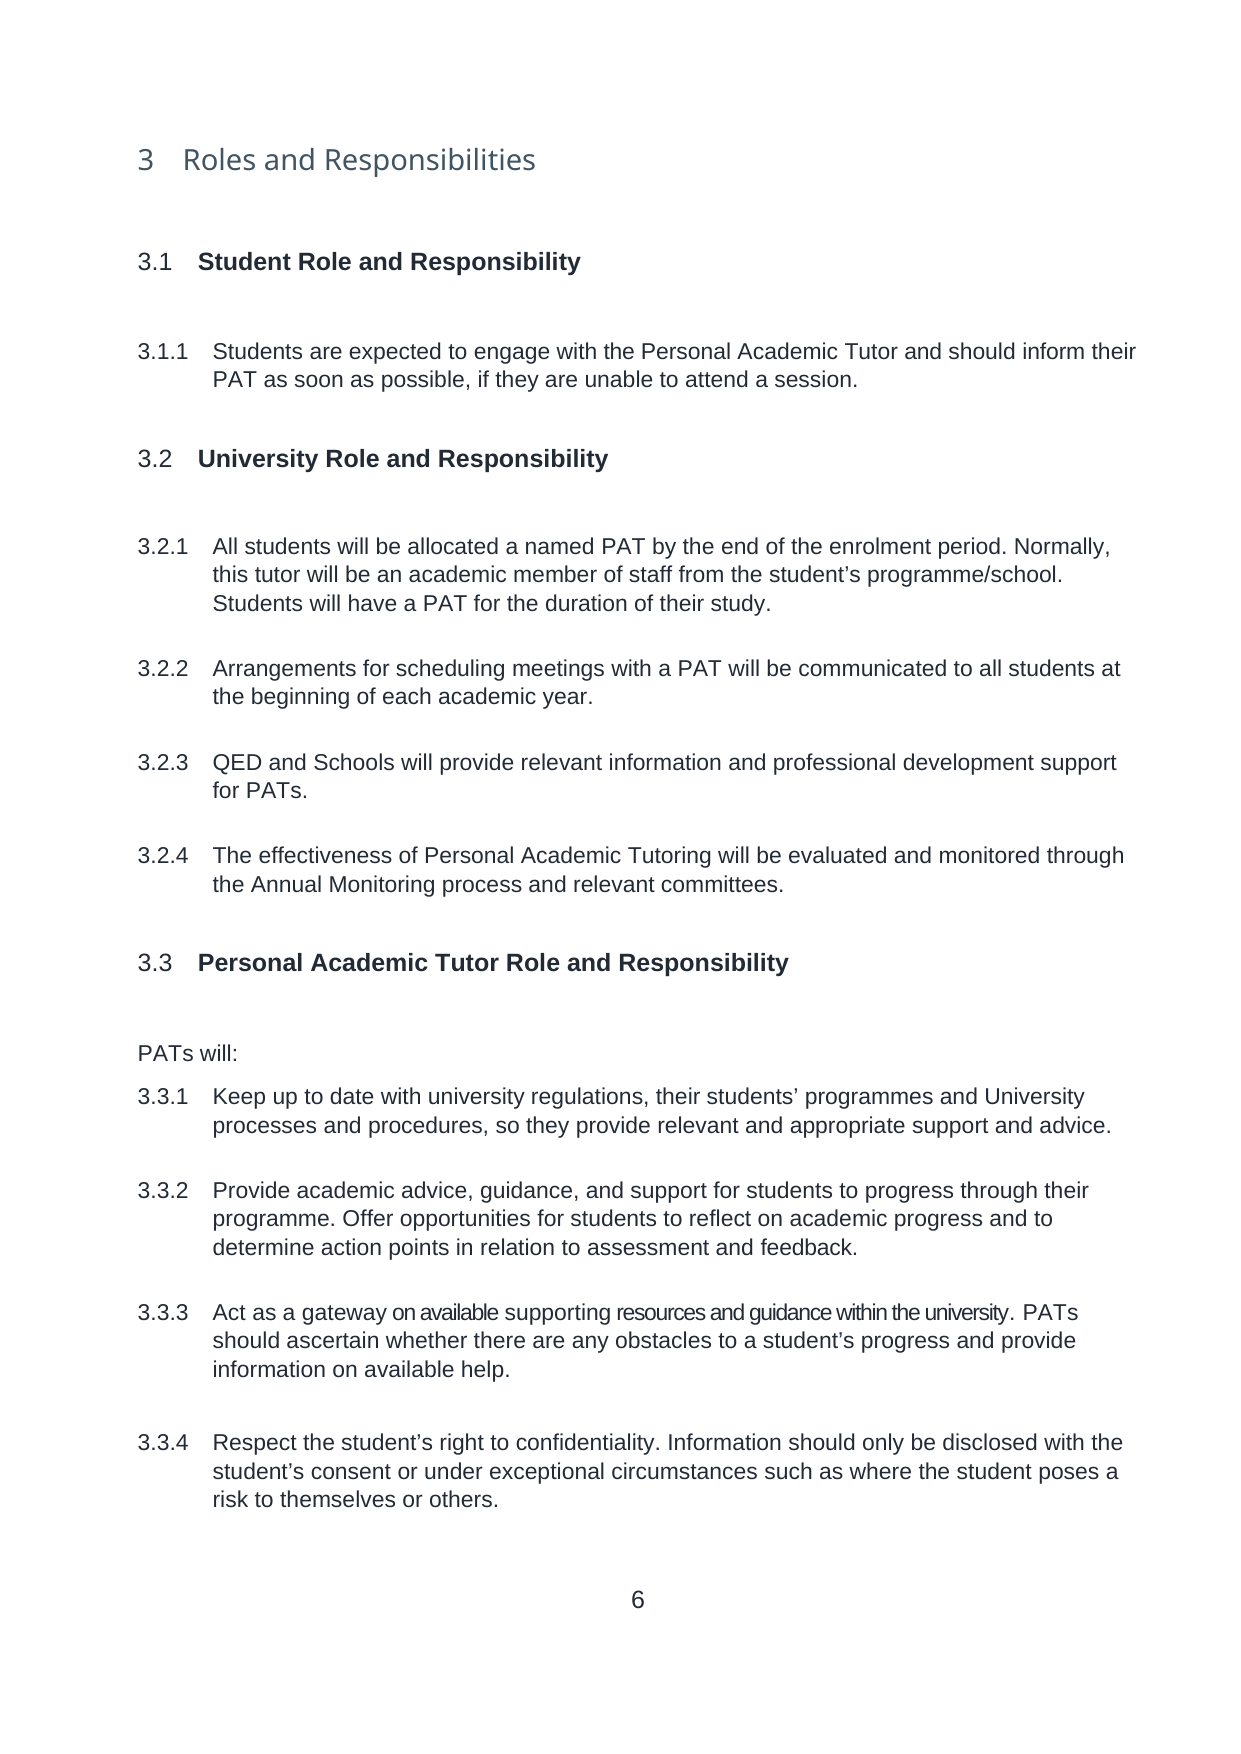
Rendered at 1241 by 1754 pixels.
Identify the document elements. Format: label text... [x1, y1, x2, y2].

subtitle Roles and Responsibilities [137, 139, 1138, 179]
subtitle Arrangements for scheduling meetings with a PAT will be communicated to all students at the beginning of each academic year. [137, 655, 1138, 710]
subtitle PATs will: [108, 1039, 1138, 1066]
subtitle University Role and Responsibility [137, 444, 1138, 473]
subtitle Provide academic advice, guidance, and support for students to progress through their programme. Offer opportunities for students to reflect on academic progress and to determine action points in relation to assessment and feedback. [137, 1177, 1138, 1260]
subtitle Personal Academic Tutor Role and Responsibility [137, 948, 1138, 977]
subtitle Students are expected to engage with the Personal Academic Tutor and should inform their PAT as soon as possible, if they are unable to attend a session. [137, 338, 1138, 393]
subtitle Student Role and Responsibility [137, 247, 1138, 276]
subtitle Respect the student’s right to confidentiality. Information should only be disclosed with the student’s consent or under exceptional circumstances such as where the student poses a risk to themselves or others. [137, 1429, 1138, 1513]
subtitle The effectiveness of Personal Academic Tutoring will be evaluated and monitored through the Annual Monitoring process and relevant committees. [137, 842, 1138, 897]
subtitle Act as a gateway on available supporting resources and guidance within the university. PATs should ascertain whether there are any obstacles to a student’s progress and provide information on available help. [137, 1299, 1138, 1382]
subtitle QED and Schools will provide relevant information and professional development support for PATs. [137, 748, 1138, 803]
subtitle Keep up to date with university regulations, their students’ programmes and University processes and procedures, so they provide relevant and appropriate support and advice. [137, 1083, 1138, 1138]
subtitle All students will be allocated a named PAT by the end of the enrolment period. Normally, this tutor will be an academic member of staff from the student’s programme/school. Students will have a PAT for the duration of their study. [137, 533, 1138, 616]
